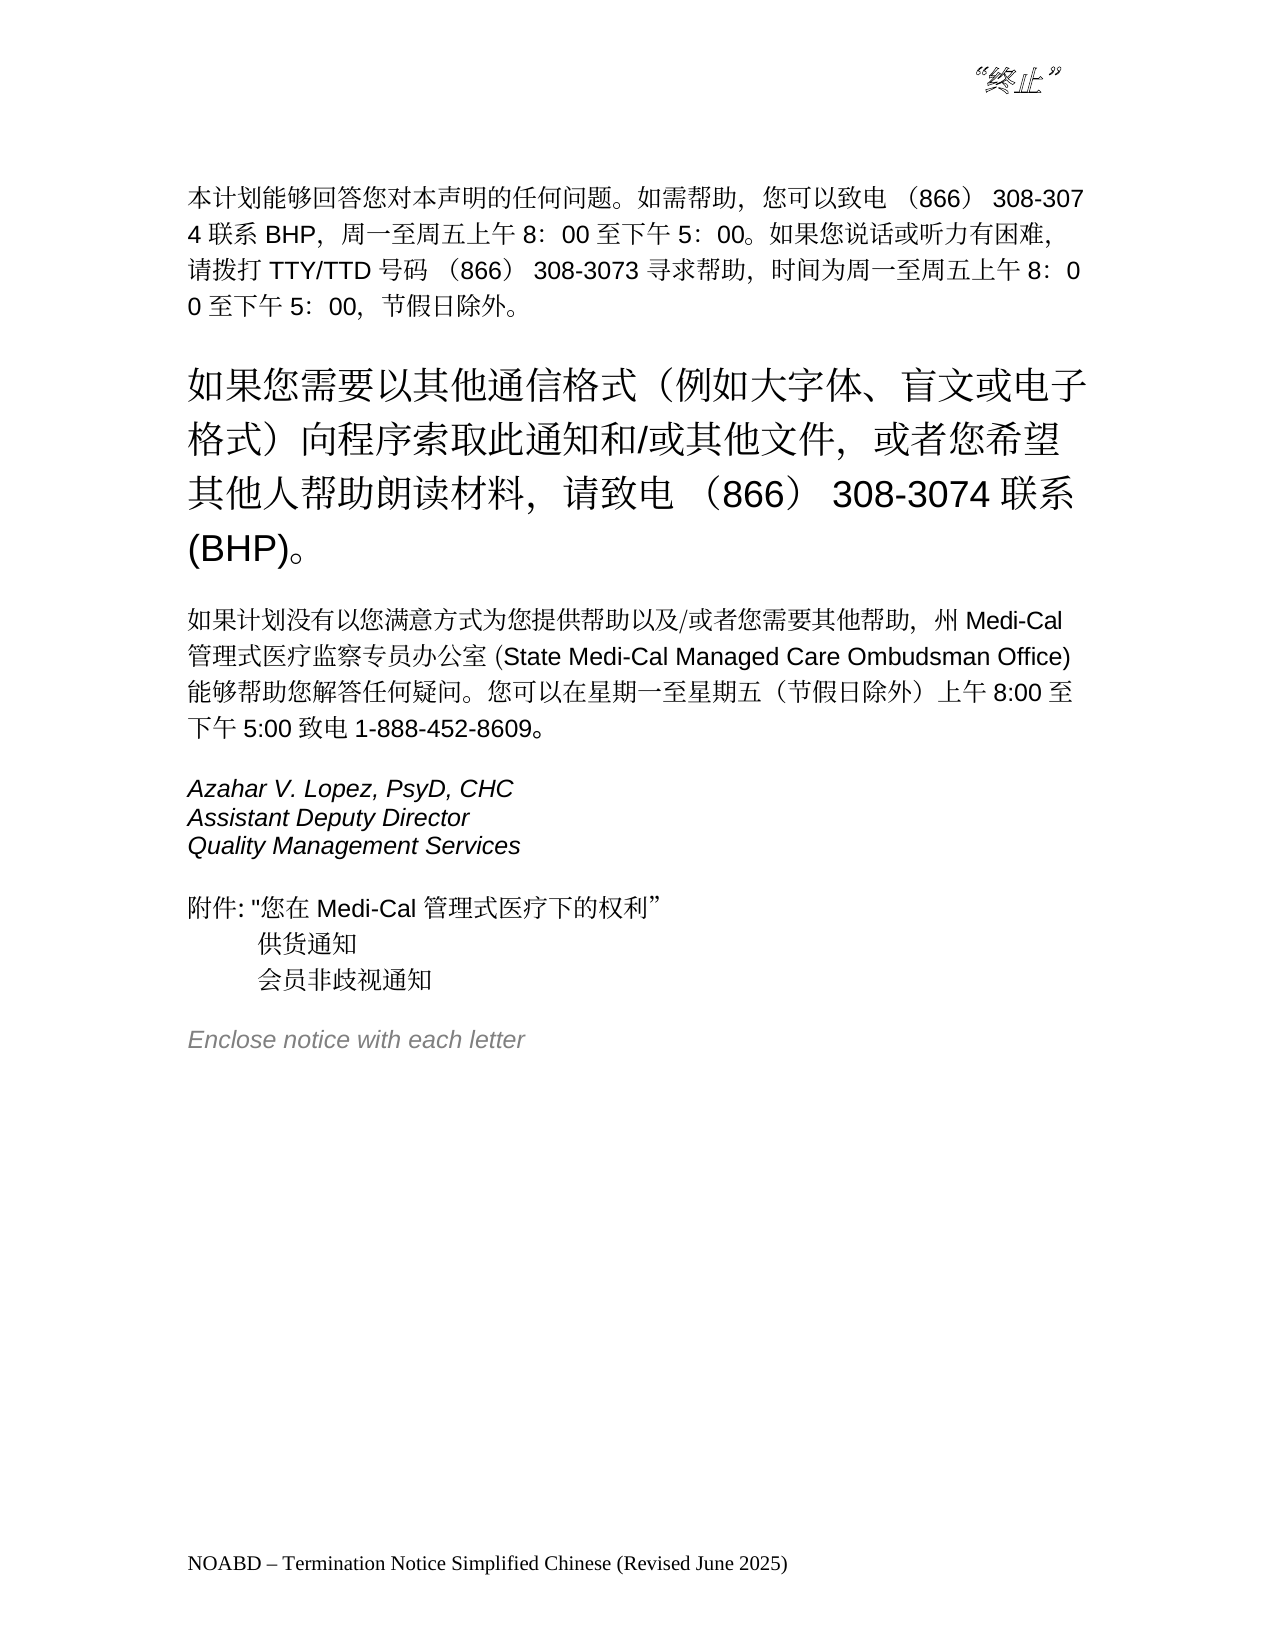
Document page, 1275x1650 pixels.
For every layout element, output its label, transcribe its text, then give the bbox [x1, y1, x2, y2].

text 如果您需要以其他通信格式（例如大字体、盲文或电子格式）向程序索取此通知和/或其他文件，或者您希望其他人帮助朗读材料，请致电 （866） 308-3074 联系 (BHP)。 [187, 357, 1087, 572]
text 供货通知 [187, 925, 1087, 961]
text 会员非歧视通知 [187, 961, 1087, 997]
text Quality Management Services [187, 831, 1087, 860]
text 本计划能够回答您对本声明的任何问题。如需帮助，您可以致电 （866） 308-3074 联系 BHP，周一至周五上午 8：00 至下午 5：00。如果您说话或听力有困难，请拨打 TTY/TTD 号码 （866） 308-3073 寻求帮助，时间为周一至周五上午 8：00 至下午 5：00，节假日除外。 [187, 179, 1087, 322]
text 如果计划没有以您满意方式为您提供帮助以及/或者您需要其他帮助，州 Medi-Cal 管理式医疗监察专员办公室 (State Medi-Cal Managed Care Ombudsman Office) 能够帮助您解答任何疑问。您可以在星期一至星期五（节假日除外）上午 8:00 至下午 5:00 致电 1-888-452-8609。 [187, 601, 1087, 745]
text Assistant Deputy Director [187, 803, 1087, 831]
text 附件: "您在 Medi-Cal 管理式医疗下的权利” [187, 889, 1087, 925]
text Azahar V. Lopez, PsyD, CHC [187, 774, 1087, 803]
text Enclose notice with each letter [187, 1026, 1087, 1054]
